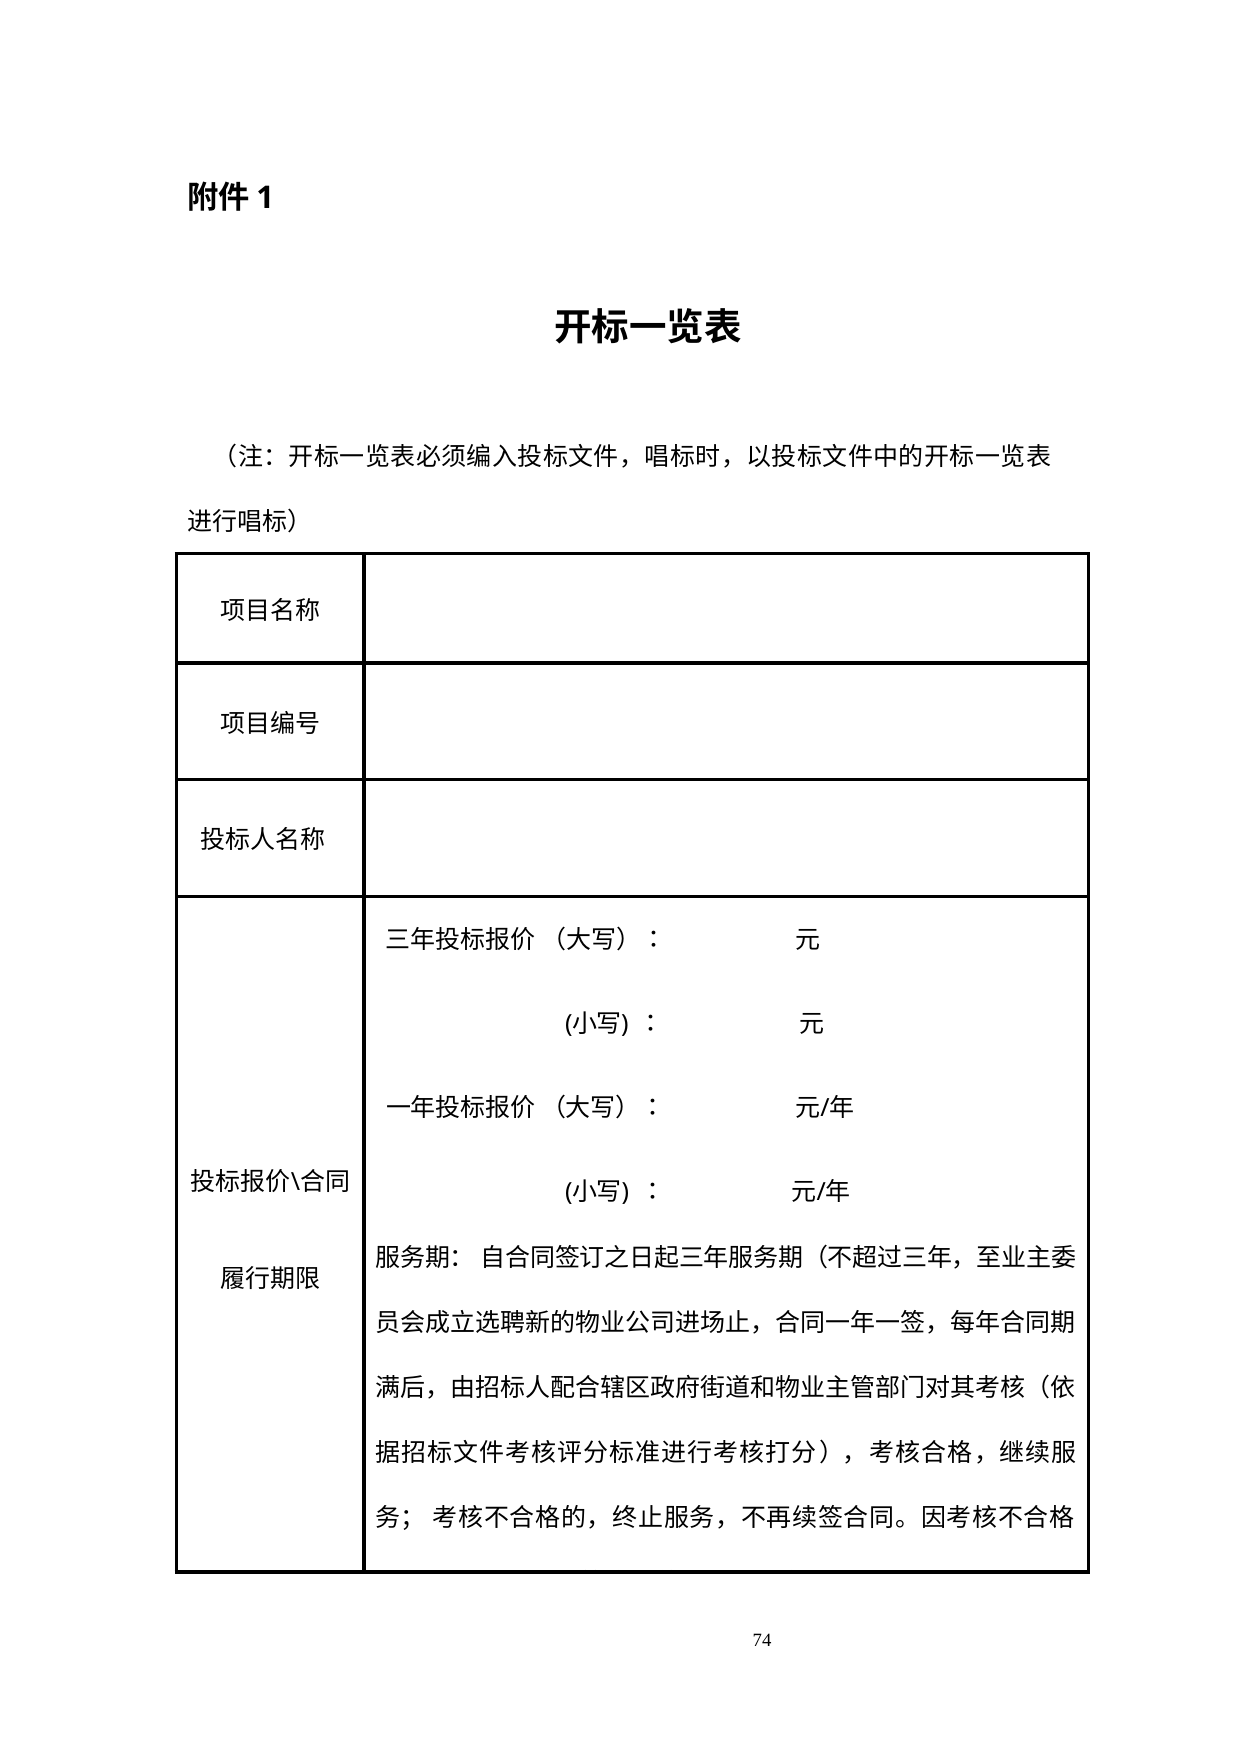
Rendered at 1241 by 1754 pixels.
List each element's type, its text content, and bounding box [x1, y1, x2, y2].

text 开标一览表 [187, 292, 1053, 357]
table_cell 三年投标报价 （大写）： 元 (小写) ： 元 一年投标报价 （大写）： 元/年 (小写) ： 元/年 服务期： 自合同签订之日起三年服务期（不超过三年，至业主委 员会成立选聘新的物业公司进场止，合同一年一签，每年合同期 满后，由招标人配合辖区政府街道和物业主管部门对其考核（依 据招标文件考核评分标准进行考核打分），考核合格，继续服务； 考核不合格的，终止服务，不再续签合同。因考核不合格终止服 务，不再续签合同的，中标人自行承担责任。 [366, 898, 1087, 1570]
table_header [366, 555, 1087, 661]
table_cell [366, 781, 1087, 895]
table_header 项目名称 [178, 555, 362, 661]
text 附件1 [187, 162, 1053, 227]
table_cell 项目编号 [178, 665, 362, 778]
table_cell [366, 665, 1087, 778]
table_cell 投标报价\合同履行期限 [178, 898, 362, 1570]
table_cell 投标人名称 [178, 781, 362, 895]
text （注：开标一览表必须编入投标文件，唱标时，以投标文件中的开标一览表进行唱标） [187, 422, 1053, 552]
